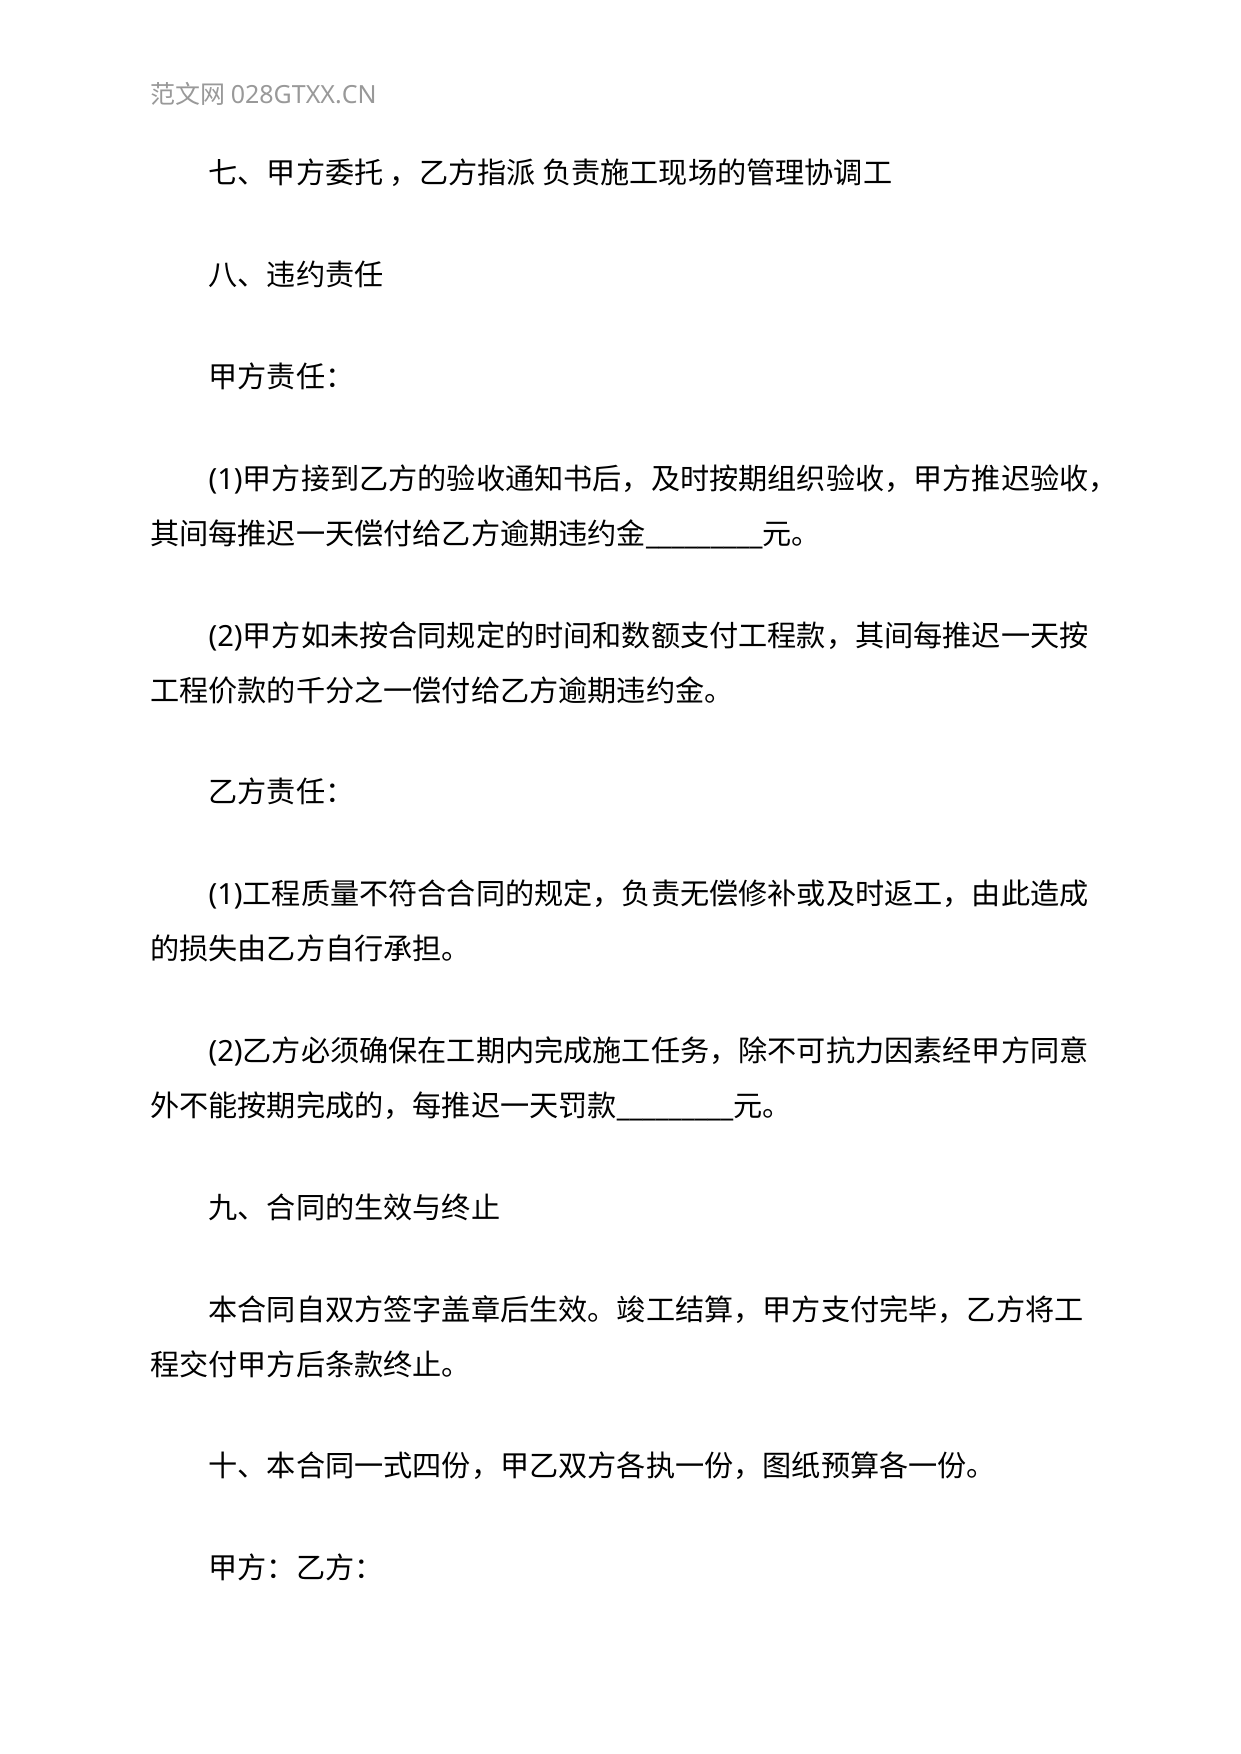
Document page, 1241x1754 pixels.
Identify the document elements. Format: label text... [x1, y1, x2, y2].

text (2)甲方如未按合同规定的时间和数额支付工程款，其间每推迟一天按工程价款的千分之一偿付给乙方逾期违约金。 [150, 612, 1090, 709]
text 甲方：乙方： [150, 1545, 1090, 1587]
text 九、合同的生效与终止 [150, 1184, 1090, 1227]
text (1)工程质量不符合合同的规定，负责无偿修补或及时返工，由此造成的损失由乙方自行承担。 [150, 871, 1090, 968]
text 十、本合同一式四份，甲乙双方各执一份，图纸预算各一份。 [150, 1443, 1090, 1485]
text (2)乙方必须确保在工期内完成施工任务，除不可抗力因素经甲方同意外不能按期完成的，每推迟一天罚款_________元。 [150, 1028, 1090, 1125]
text 甲方责任： [150, 353, 1090, 396]
text 乙方责任： [150, 769, 1090, 811]
text 八、违约责任 [150, 252, 1090, 294]
text (1)甲方接到乙方的验收通知书后，及时按期组织验收，甲方推迟验收，其间每推迟一天偿付给乙方逾期违约金_________元。 [150, 455, 1090, 553]
text 七、甲方委托 ，乙方指派 负责施工现场的管理协调工 [150, 150, 1090, 192]
text 本合同自双方签字盖章后生效。竣工结算，甲方支付完毕，乙方将工程交付甲方后条款终止。 [150, 1286, 1090, 1383]
